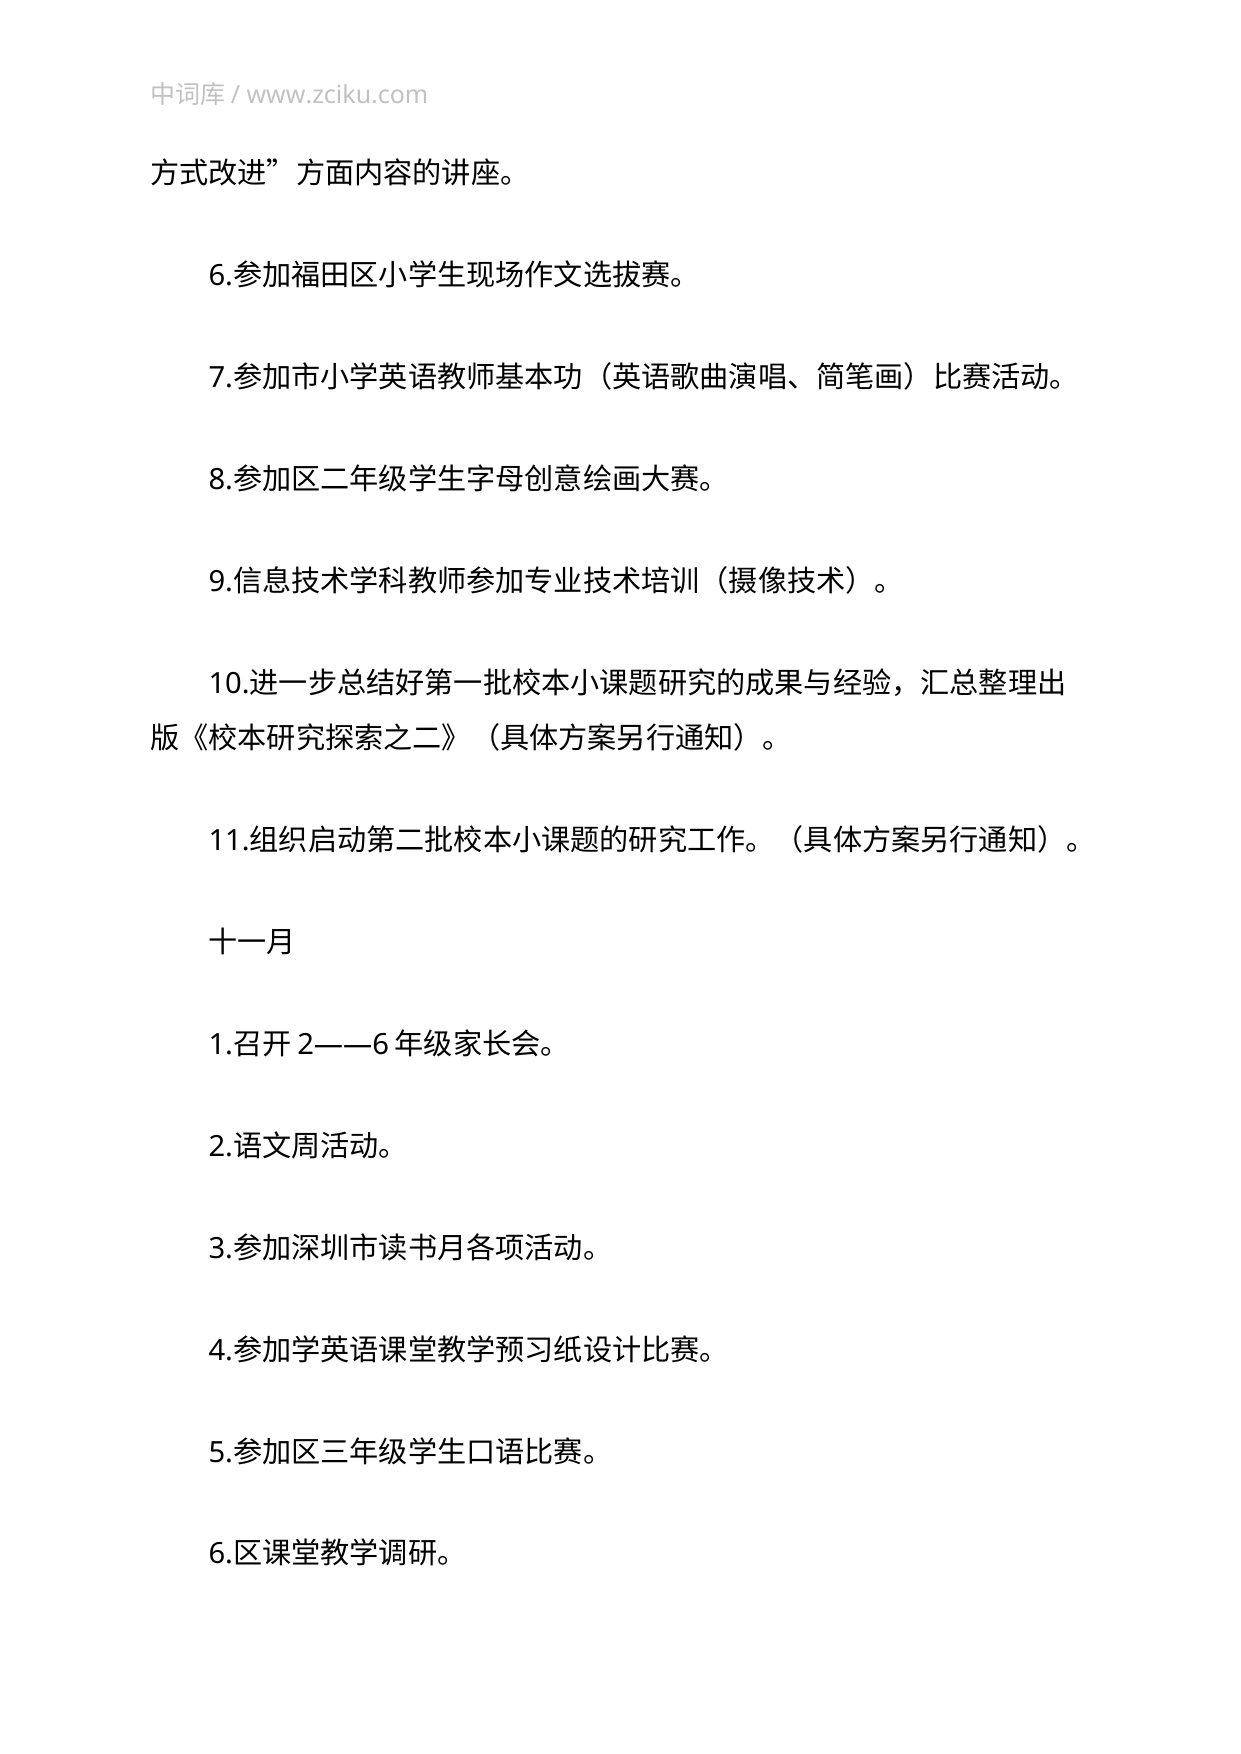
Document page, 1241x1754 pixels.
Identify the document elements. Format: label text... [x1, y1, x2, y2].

text 2.语文周活动。 [150, 1122, 1090, 1164]
text 6.区课堂教学调研。 [150, 1530, 1090, 1572]
text 十一月 [150, 918, 1090, 961]
text 3.参加深圳市读书月各项活动。 [150, 1224, 1090, 1267]
text 6.参加福田区小学生现场作文选拔赛。 [150, 252, 1090, 294]
text 8.参加区二年级学生字母创意绘画大赛。 [150, 456, 1090, 498]
text 7.参加市小学英语教师基本功（英语歌曲演唱、简笔画）比赛活动。 [150, 354, 1090, 396]
text 9.信息技术学科教师参加专业技术培训（摄像技术）。 [150, 558, 1090, 600]
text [150, 150, 1090, 192]
text 4.参加学英语课堂教学预习纸设计比赛。 [150, 1326, 1090, 1368]
text 11.组织启动第二批校本小课题的研究工作。（具体方案另行通知）。 [150, 816, 1090, 859]
text 10.进一步总结好第一批校本小课题研究的成果与经验，汇总整理出版《校本研究探索之二》（具体方案另行通知）。 [150, 660, 1090, 757]
text 5.参加区三年级学生口语比赛。 [150, 1428, 1090, 1471]
text 1.召开2——6年级家长会。 [150, 1020, 1090, 1063]
